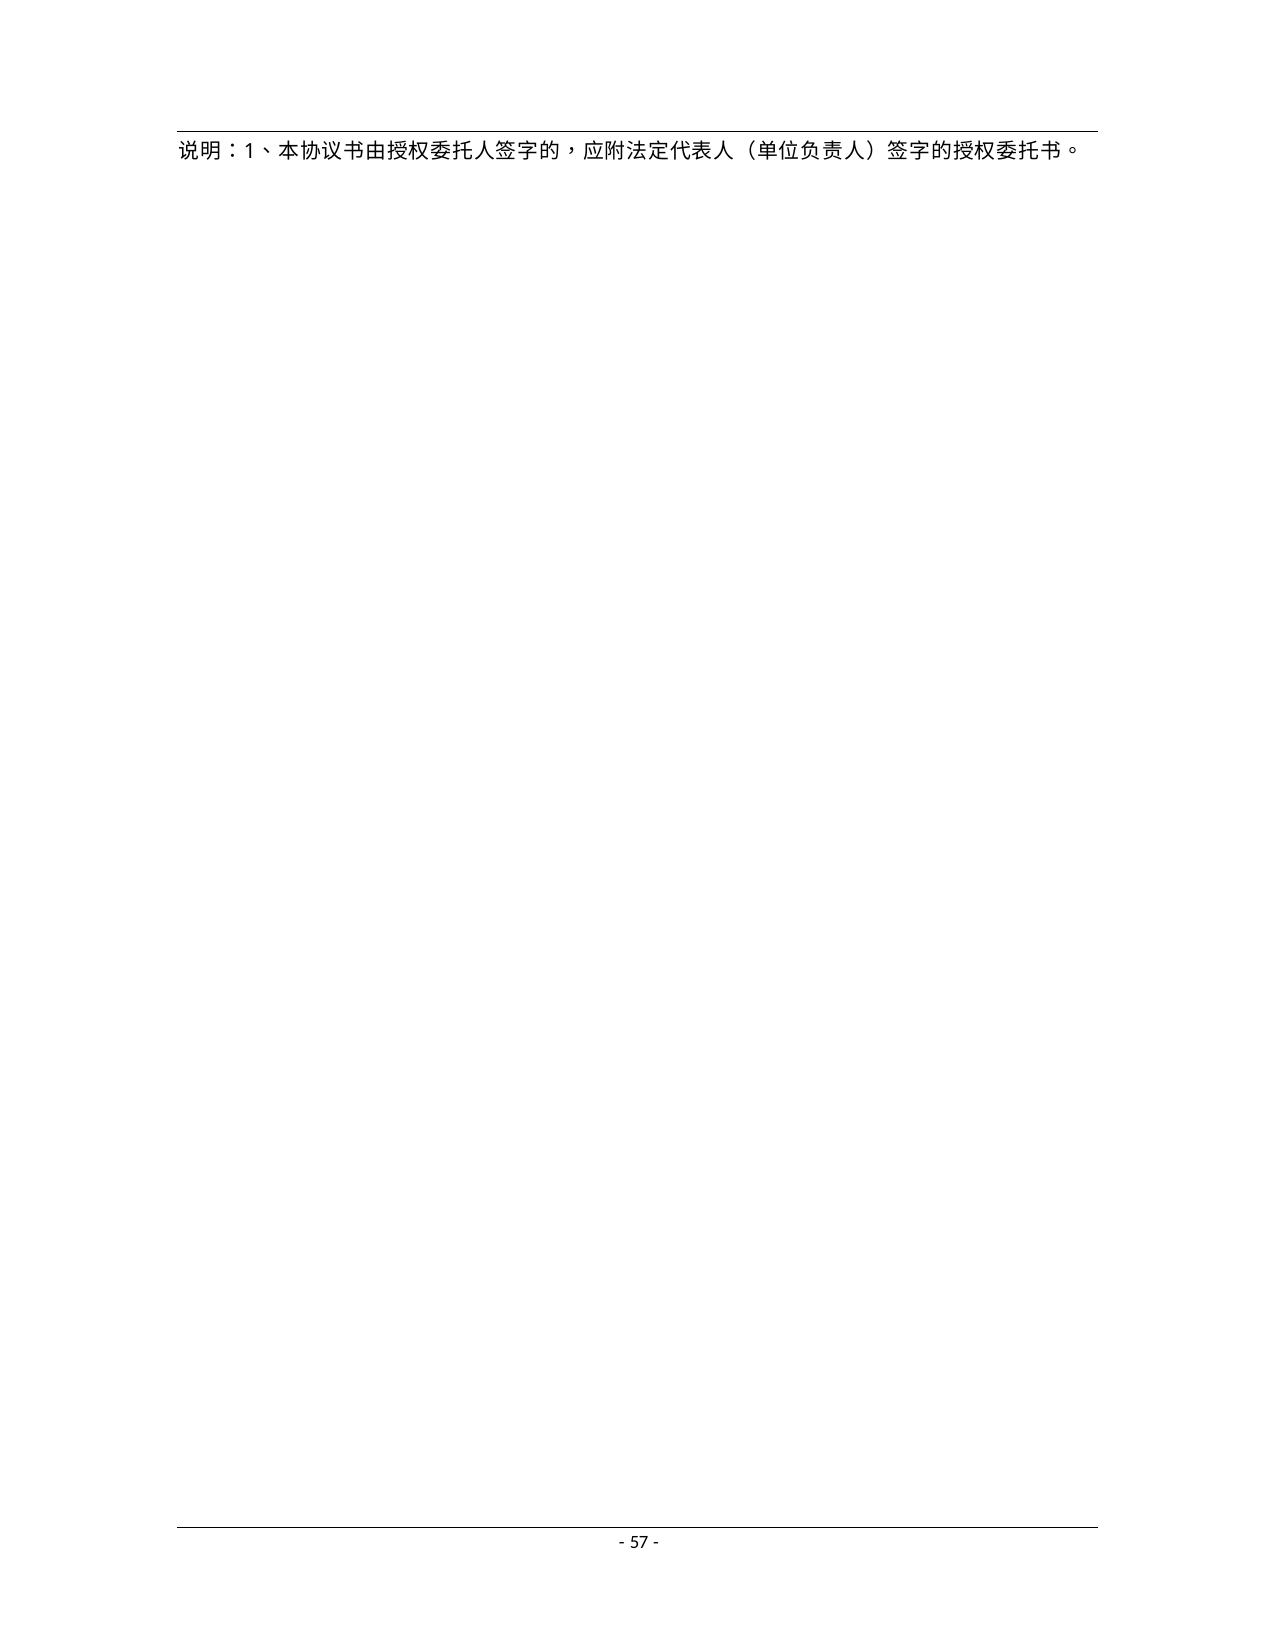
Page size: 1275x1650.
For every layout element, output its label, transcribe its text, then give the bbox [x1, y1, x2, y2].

text 说明：1、本协议书由授权委托人签字的，应附法定代表人（单位负责人）签字的授权委托书。 [178, 137, 1098, 164]
